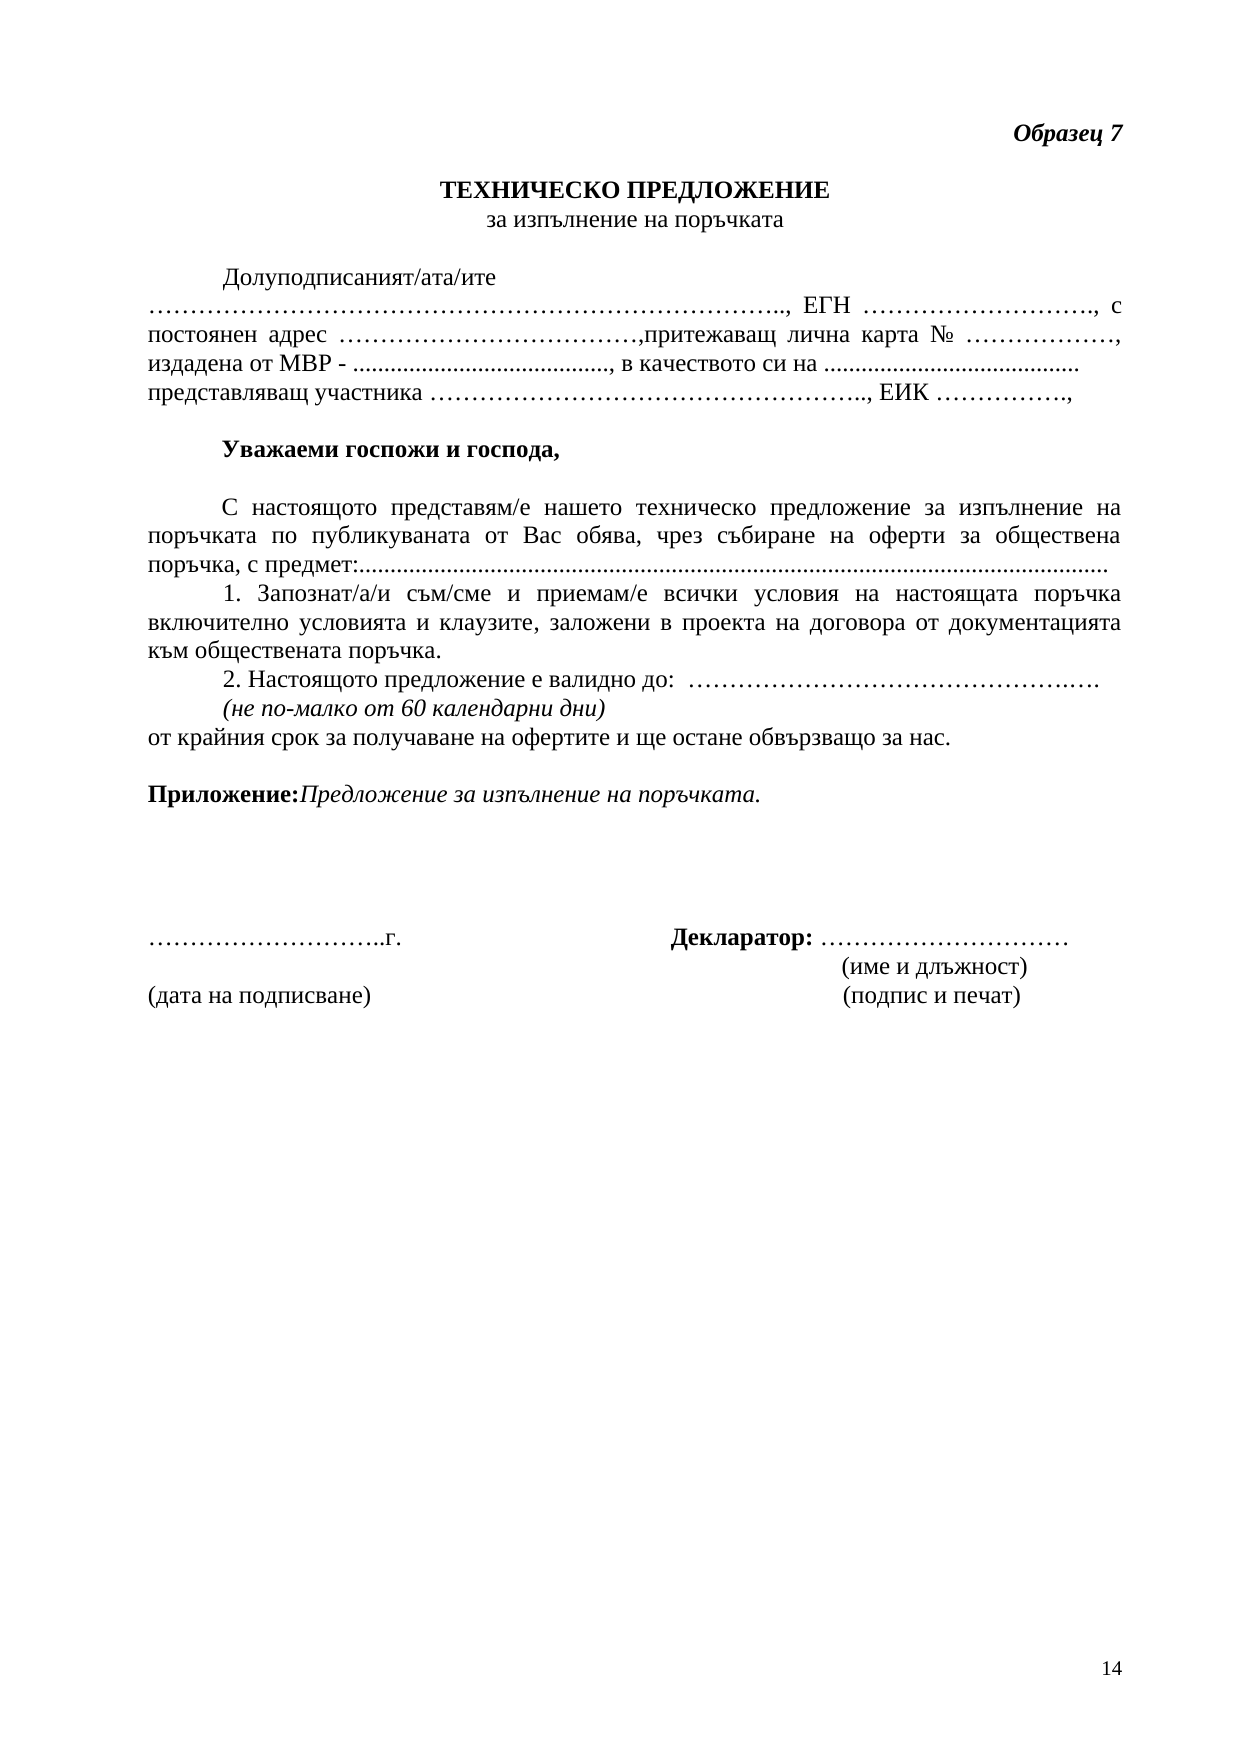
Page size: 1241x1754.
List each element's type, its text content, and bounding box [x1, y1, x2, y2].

text Уважаеми госпожи и господа, [148, 434, 1122, 463]
text С настоящото представям/е нашето техническо предложение за изпълнение на поръчката по публикуваната от Вас обява, чрез събиране на оферти за обществена поръчка, с предмет:........................................................................................................................ [148, 492, 1122, 578]
text ………………………..г. Декларатор: ………………………… [148, 922, 1122, 951]
text представляващ участника …………………………………………….., ЕИК ……………., [148, 377, 1122, 406]
text (име и длъжност) [148, 951, 1122, 980]
text за изпълнение на поръчката [148, 204, 1122, 233]
text Долуподписаният/ата/ите ………………………………………………………………….., ЕГН ………………………., с постоянен адрес ………………………………,притежаващ лична карта № ………………, издадена от МВР - ........................................., в качеството си на ......................................... [148, 262, 1122, 377]
text от крайния срок за получаване на офертите и ще остане обвързващо за нас. [148, 722, 1122, 751]
text 1. Запознат/а/и съм/сме и приемам/е всички условия на настоящата поръчка включително условията и клаузите, заложени в проекта на договора от документацията към обществената поръчка. [148, 578, 1122, 664]
text 2. Настоящото предложение е валидно до: ……………………………………….…. [148, 664, 1122, 693]
text (не по-малко от 60 календарни дни) [148, 693, 1122, 722]
text Образец 7 [148, 118, 1122, 147]
text Приложение:Предложение за изпълнение на поръчката. [148, 779, 1122, 807]
text ТЕХНИЧЕСКО ПРЕДЛОЖЕНИЕ [148, 176, 1122, 204]
text (дата на подписване) (подпис и печат) [148, 980, 1122, 1009]
